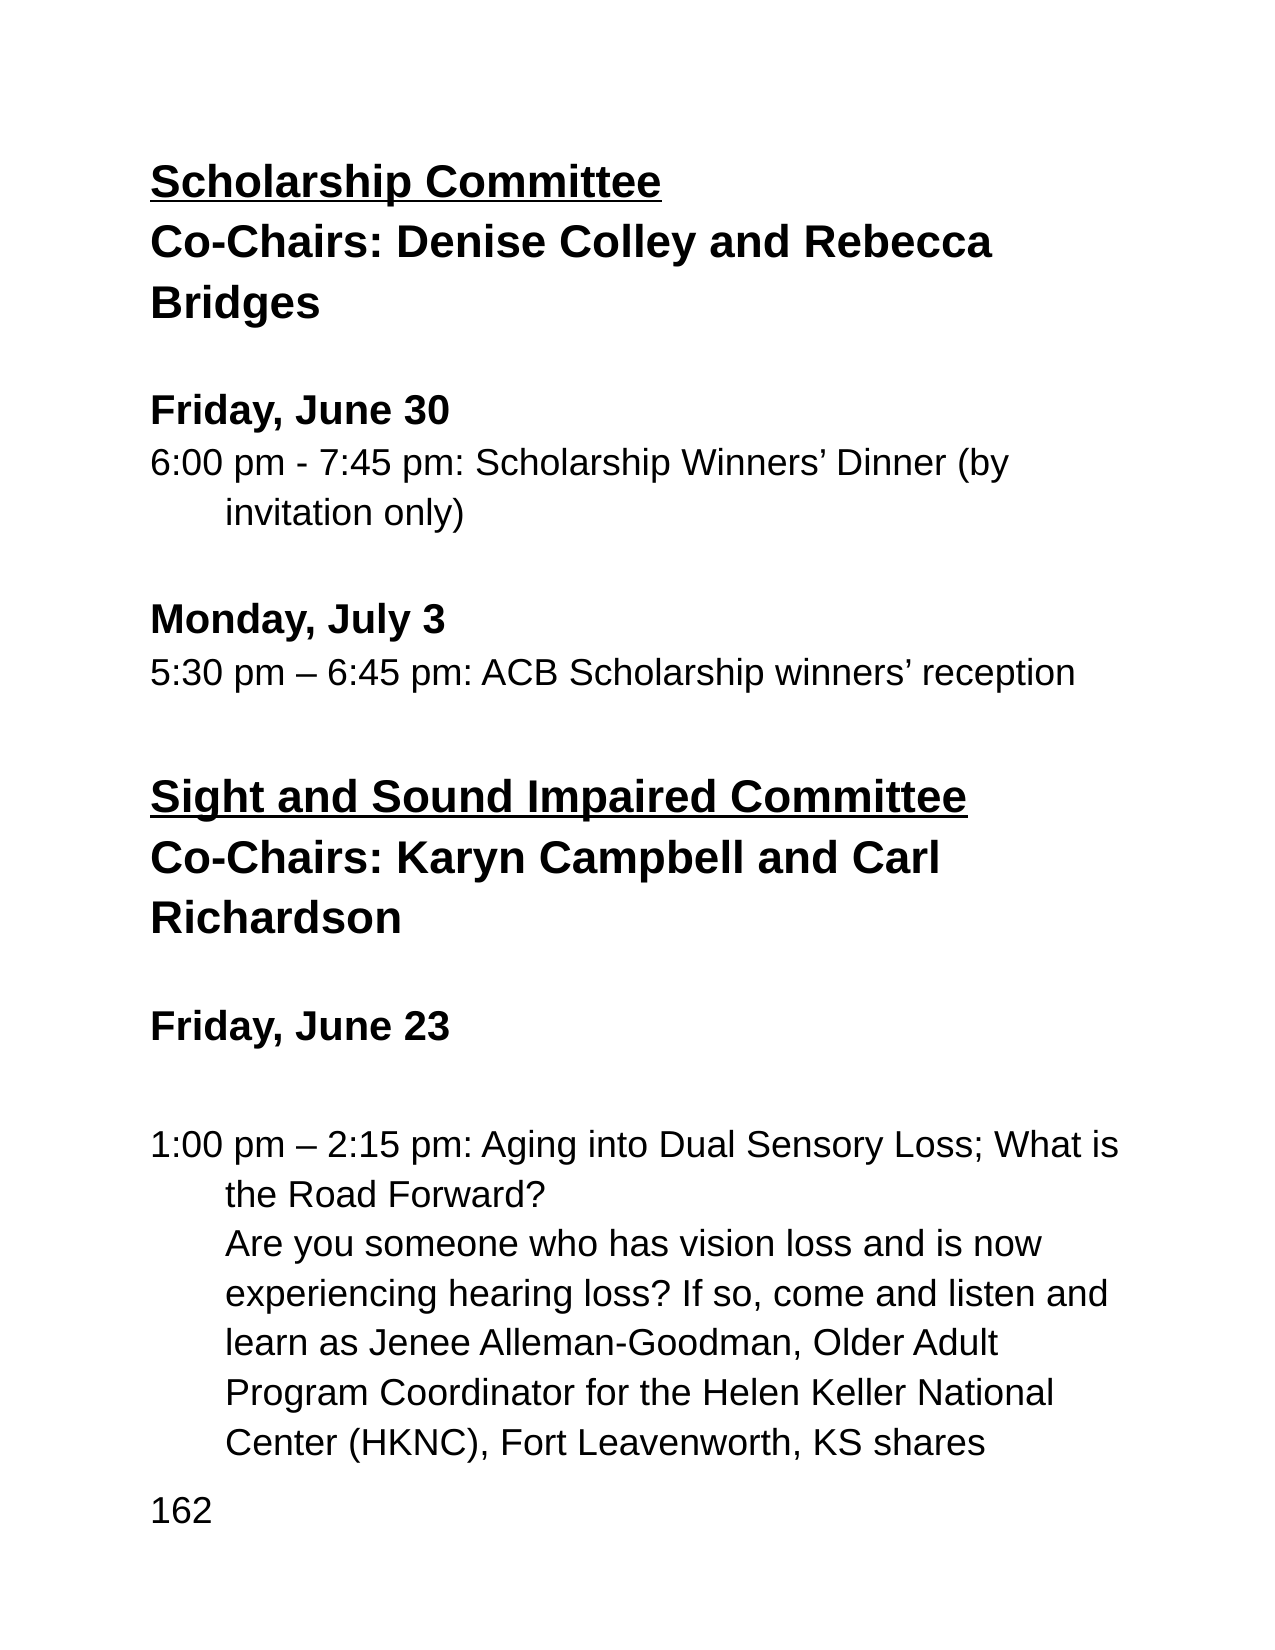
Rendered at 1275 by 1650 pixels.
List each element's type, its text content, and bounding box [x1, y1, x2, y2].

text Friday, June 23 [150, 1001, 1125, 1049]
text Monday, July 3 [150, 595, 1125, 643]
text Co-Chairs: Karyn Campbell and Carl Richardson [150, 830, 1125, 943]
subtitle Scholarship Committee [150, 154, 1125, 207]
text Friday, June 30 [150, 385, 1125, 433]
text 6:00 pm - 7:45 pm: Scholarship Winners’ Dinner (by invitation only) [150, 440, 1125, 533]
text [150, 1122, 1125, 1463]
text 5:30 pm – 6:45 pm: ACB Scholarship winners’ reception [150, 650, 1125, 693]
text Co-Chairs: Denise Colley and Rebecca Bridges [150, 215, 1125, 328]
subtitle Sight and Sound Impaired Committee [150, 770, 1125, 822]
